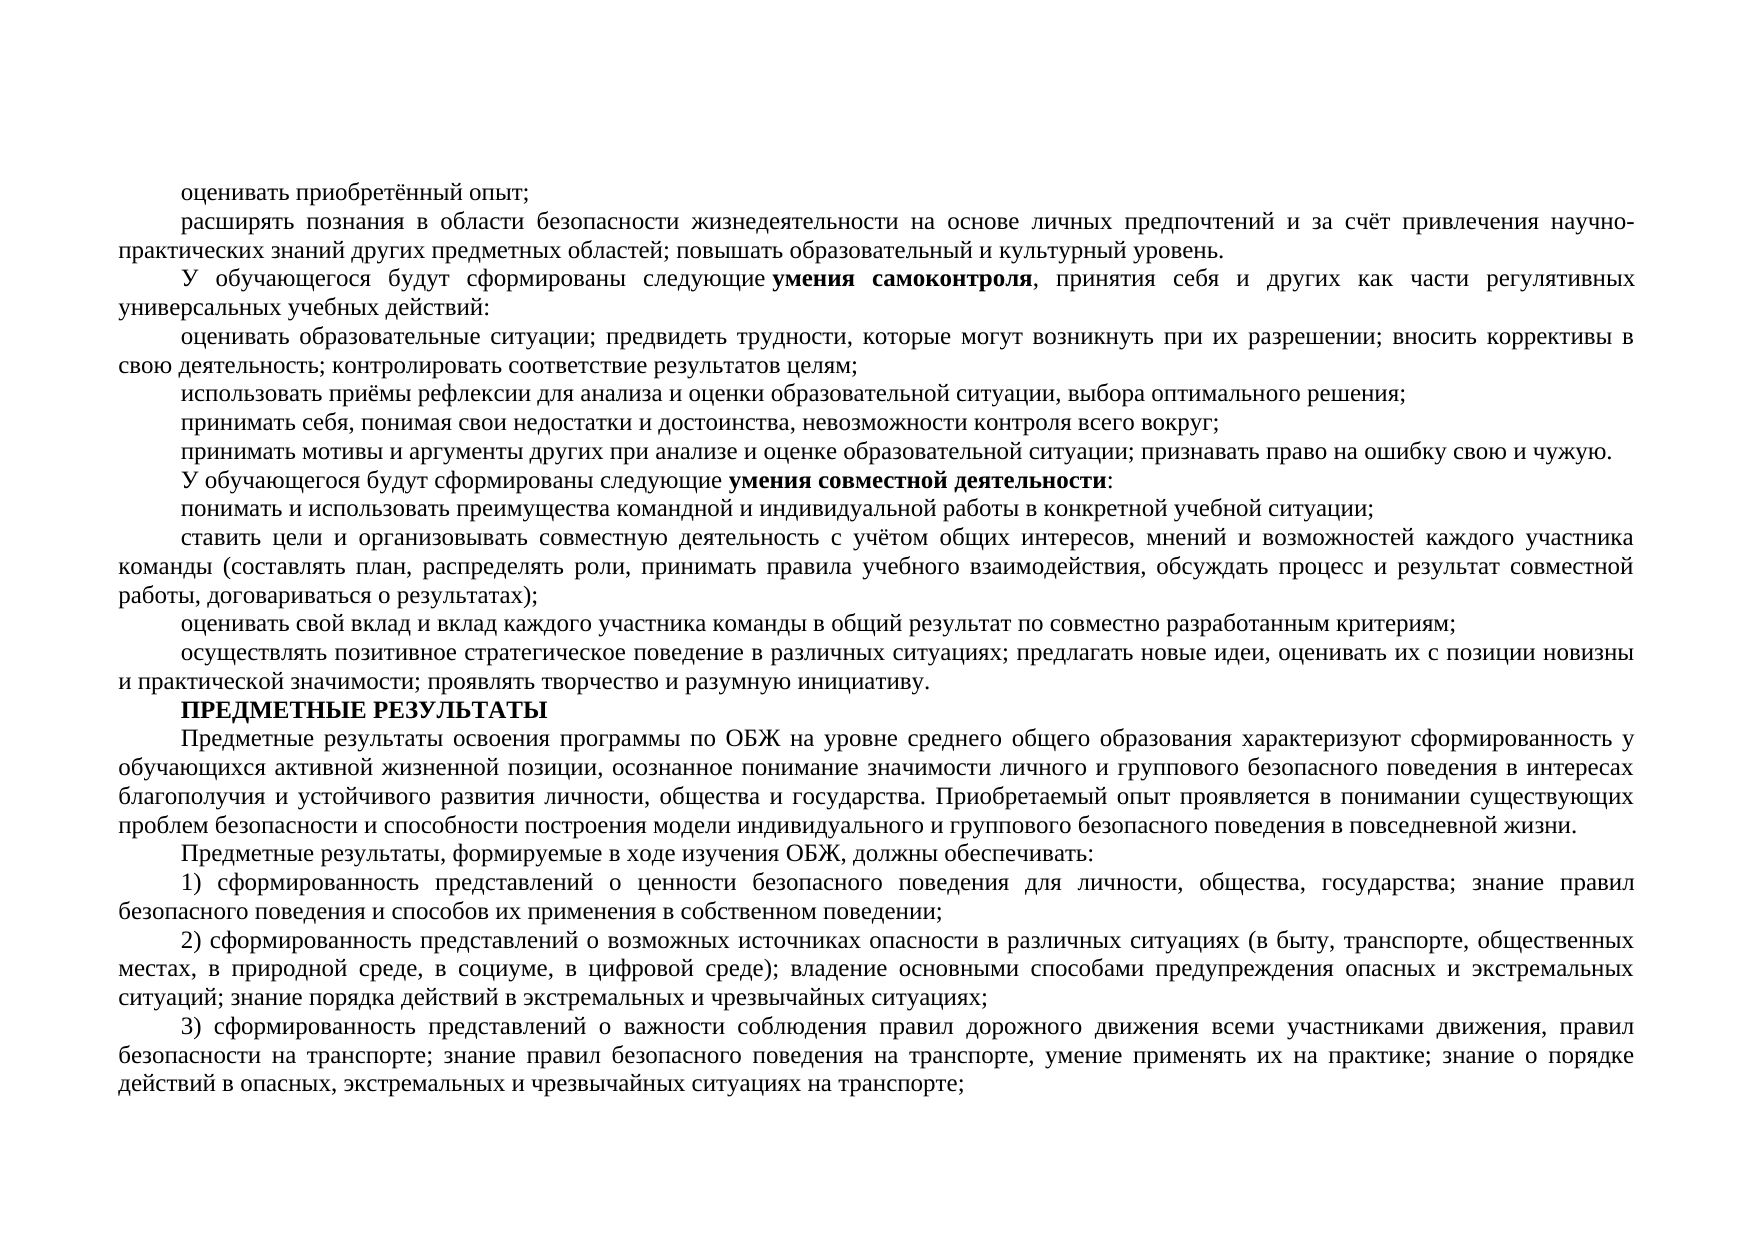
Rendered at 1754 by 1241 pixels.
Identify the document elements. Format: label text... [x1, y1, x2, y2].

text ПРЕДМЕТНЫЕ РЕЗУЛЬТАТЫ [118, 695, 1636, 723]
text 1) сформированность представлений о ценности безопасного поведения для личности, общества, государства; знание правил безопасного поведения и способов их применения в собственном поведении; [118, 867, 1636, 925]
text расширять познания в области безопасности жизнедеятельности на основе личных предпочтений и за счёт привлечения научно-практических знаний других предметных областей; повышать образовательный и культурный уровень. [118, 206, 1636, 263]
text 3) сформированность представлений о важности соблюдения правил дорожного движения всеми участниками движения, правил безопасности на транспорте; знание правил безопасного поведения на транспорте, умение применять их на практике; знание о порядке действий в опасных, экстремальных и чрезвычайных ситуациях на транспорте; [118, 1011, 1636, 1097]
text ставить цели и организовывать совместную деятельность с учётом общих интересов, мнений и возможностей каждого участника команды (составлять план, распределять роли, принимать правила учебного взаимодействия, обсуждать процесс и результат совместной работы, договариваться о результатах); [118, 522, 1636, 608]
text принимать себя, понимая свои недостатки и достоинства, невозможности контроля всего вокруг; [118, 407, 1636, 436]
text использовать приёмы рефлексии для анализа и оценки образовательной ситуации, выбора оптимального решения; [118, 378, 1636, 407]
text Предметные результаты освоения программы по ОБЖ на уровне среднего общего образования характеризуют сформированность у обучающихся активной жизненной позиции, осознанное понимание значимости личного и группового безопасного поведения в интересах благополучия и устойчивого развития личности, общества и государства. Приобретаемый опыт проявляется в понимании существующих проблем безопасности и способности построения модели индивидуального и группового безопасного поведения в повседневной жизни. [118, 723, 1636, 838]
text оценивать свой вклад и вклад каждого участника команды в общий результат по совместно разработанным критериям; [118, 608, 1636, 637]
text осуществлять позитивное стратегическое поведение в различных ситуациях; предлагать новые идеи, оценивать их с позиции новизны и практической значимости; проявлять творчество и разумную инициативу. [118, 637, 1636, 695]
text оценивать приобретённый опыт; [118, 177, 1636, 206]
text понимать и использовать преимущества командной и индивидуальной работы в конкретной учебной ситуации; [118, 493, 1636, 522]
text оценивать образовательные ситуации; предвидеть трудности, которые могут возникнуть при их разрешении; вносить коррективы в свою деятельность; контролировать соответствие результатов целям; [118, 321, 1636, 378]
text 2) сформированность представлений о возможных источниках опасности в различных ситуациях (в быту, транспорте, общественных местах, в природной среде, в социуме, в цифровой среде); владение основными способами предупреждения опасных и экстремальных ситуаций; знание порядка действий в экстремальных и чрезвычайных ситуациях; [118, 925, 1636, 1011]
text У обучающегося будут сформированы следующие умения самоконтроля, принятия себя и других как части регулятивных универсальных учебных действий: [118, 263, 1636, 321]
text Предметные результаты, формируемые в ходе изучения ОБЖ, должны обеспечивать: [118, 838, 1636, 867]
text У обучающегося будут сформированы следующие умения совместной деятельности: [118, 465, 1636, 493]
text принимать мотивы и аргументы других при анализе и оценке образовательной ситуации; признавать право на ошибку свою и чужую. [118, 436, 1636, 465]
